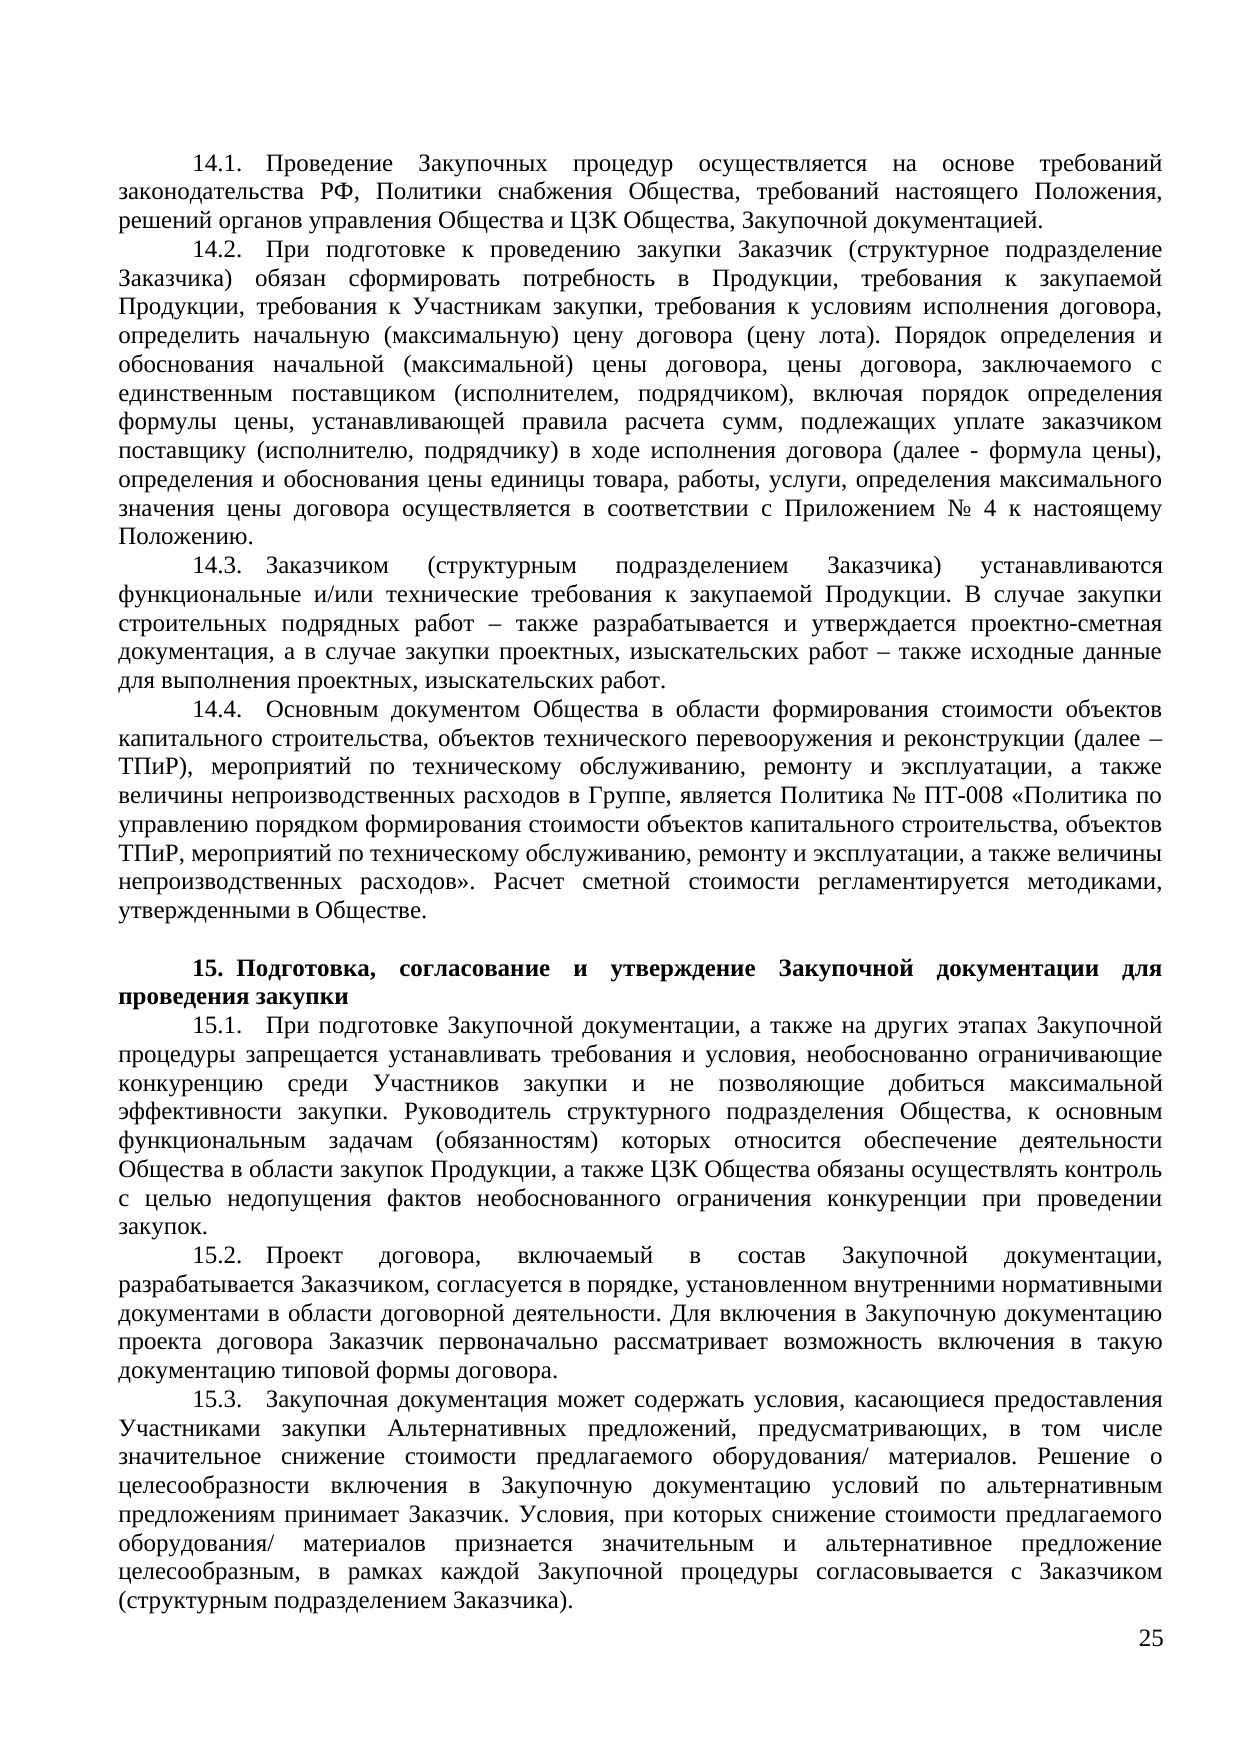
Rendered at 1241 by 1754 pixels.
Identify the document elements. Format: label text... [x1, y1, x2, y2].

list Основным документом Общества в области формирования стоимости объектов капитального строительства, объектов технического перевооружения и реконструкции (далее – ТПиР), мероприятий по техническому обслуживанию, ремонту и эксплуатации, а также величины непроизводственных расходов в Группе, является Политика № ПТ-008 «Политика по управлению порядком формирования стоимости объектов капитального строительства, объектов ТПиР, мероприятий по техническому обслуживанию, ремонту и эксплуатации, а также величины непроизводственных расходов». Расчет сметной стоимости регламентируется методиками, утвержденными в Обществе. [118, 694, 1163, 924]
list Закупочная документация может содержать условия, касающиеся предоставления Участниками закупки Альтернативных предложений, предусматривающих, в том числе значительное снижение стоимости предлагаемого оборудования/ материалов. Решение о целесообразности включения в Закупочную документацию условий по альтернативным предложениям принимает Заказчик. Условия, при которых снижение стоимости предлагаемого оборудования/ материалов признается значительным и альтернативное предложение целесообразным, в рамках каждой Закупочной процедуры согласовывается с Заказчиком (структурным подразделением Заказчика). [118, 1384, 1163, 1614]
list Проведение Закупочных процедур осуществляется на основе требований законодательства РФ, Политики снабжения Общества, требований настоящего Положения, решений органов управления Общества и ЦЗК Общества, Закупочной документацией. [118, 148, 1163, 234]
list При подготовке к проведению закупки Заказчик (структурное подразделение Заказчика) обязан сформировать потребность в Продукции, требования к закупаемой Продукции, требования к Участникам закупки, требования к условиям исполнения договора, определить начальную (максимальную) цену договора (цену лота). Порядок определения и обоснования начальной (максимальной) цены договора, цены договора, заключаемого с единственным поставщиком (исполнителем, подрядчиком), включая порядок определения формулы цены, устанавливающей правила расчета сумм, подлежащих уплате заказчиком поставщику (исполнителю, подрядчику) в ходе исполнения договора (далее - формула цены), определения и обоснования цены единицы товара, работы, услуги, определения максимального значения цены договора осуществляется в соответствии с Приложением № 4 к настоящему Положению. [118, 234, 1163, 550]
list Подготовка, согласование и утверждение Закупочной документации для проведения закупки [118, 953, 1163, 1010]
list Заказчиком (структурным подразделением Заказчика) устанавливаются функциональные и/или технические требования к закупаемой Продукции. В случае закупки строительных подрядных работ – также разрабатывается и утверждается проектно-сметная документация, а в случае закупки проектных, изыскательских работ – также исходные данные для выполнения проектных, изыскательских работ. [118, 550, 1163, 694]
list Проект договора, включаемый в состав Закупочной документации, разрабатывается Заказчиком, согласуется в порядке, установленном внутренними нормативными документами в области договорной деятельности. Для включения в Закупочную документацию проекта договора Заказчик первоначально рассматривает возможность включения в такую документацию типовой формы договора. [118, 1240, 1163, 1384]
list При подготовке Закупочной документации, а также на других этапах Закупочной процедуры запрещается устанавливать требования и условия, необоснованно ограничивающие конкуренцию среди Участников закупки и не позволяющие добиться максимальной эффективности закупки. Руководитель структурного подразделения Общества, к основным функциональным задачам (обязанностям) которых относится обеспечение деятельности Общества в области закупок Продукции, а также ЦЗК Общества обязаны осуществлять контроль с целью недопущения фактов необоснованного ограничения конкуренции при проведении закупок. [118, 1010, 1163, 1240]
